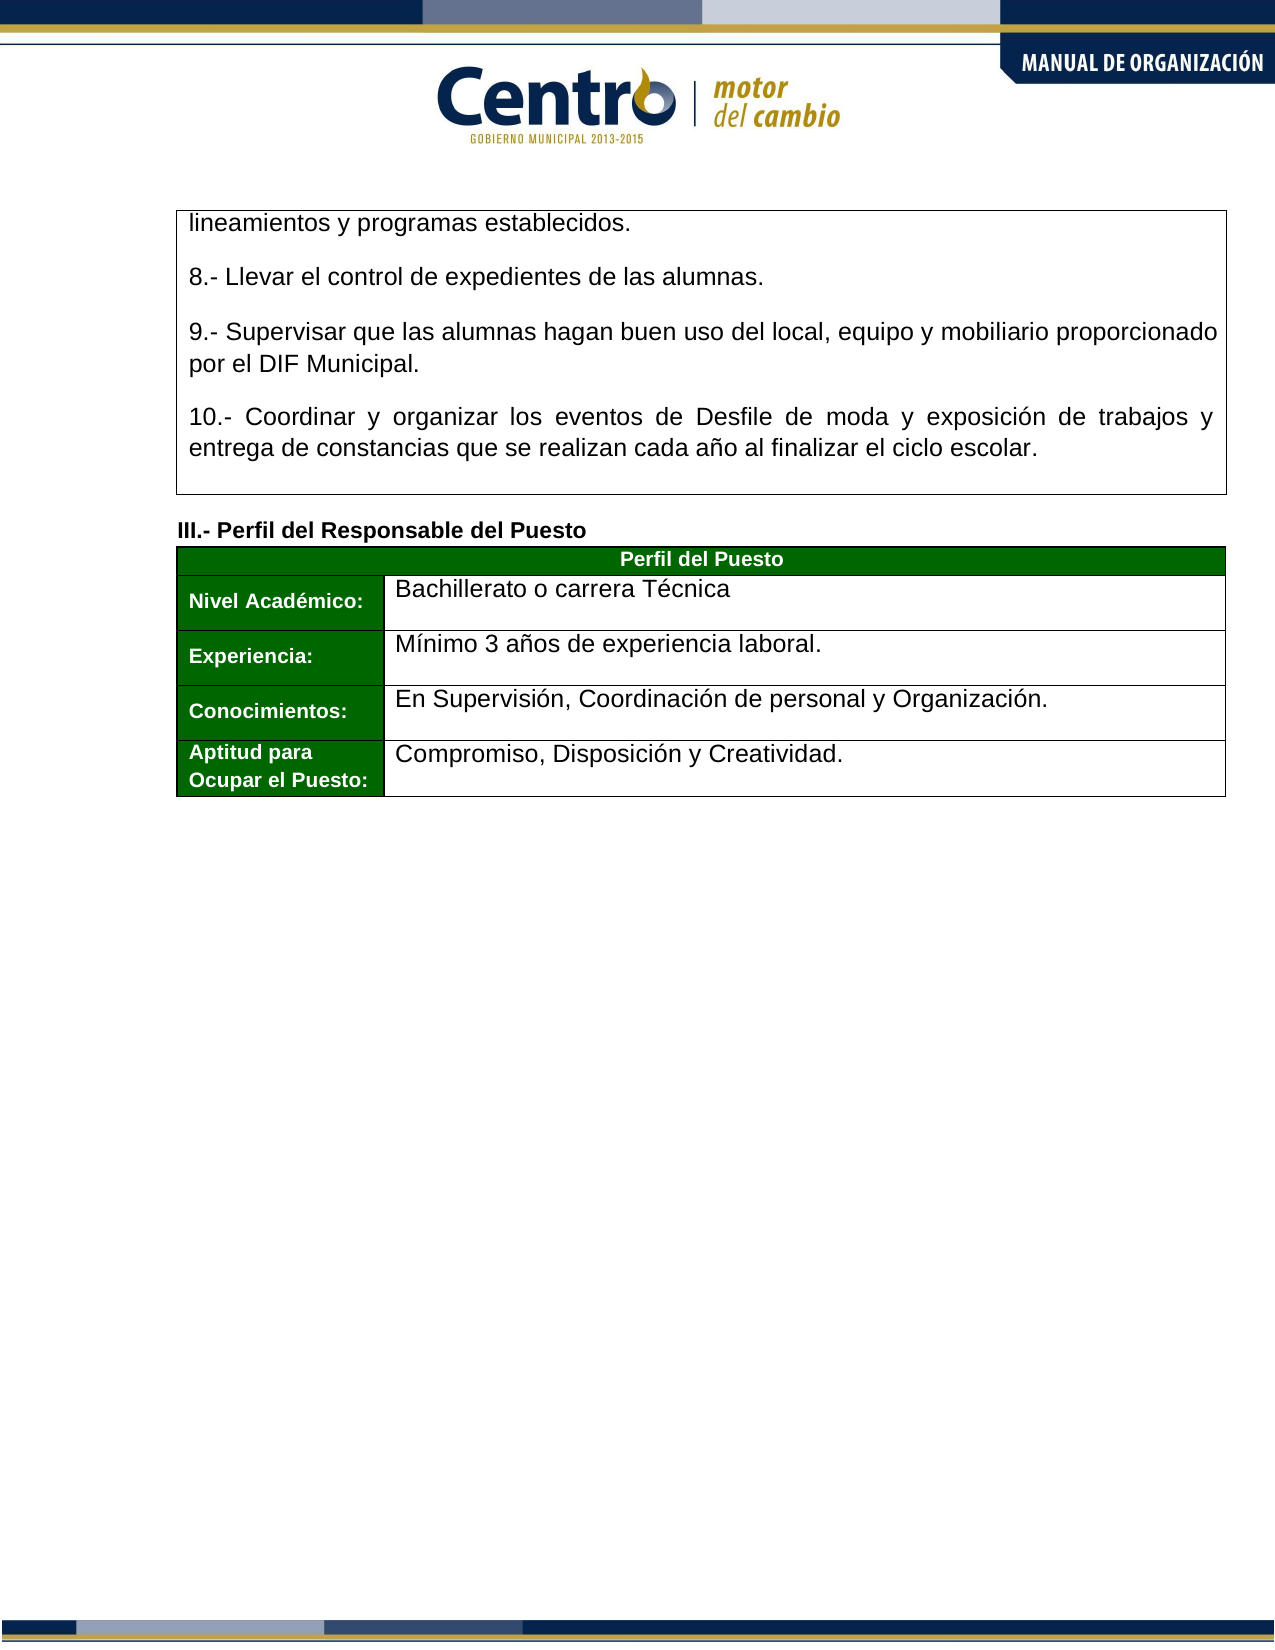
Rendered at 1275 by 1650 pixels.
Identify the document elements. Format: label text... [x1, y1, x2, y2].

table_cell Nivel Académico: [178, 576, 383, 630]
picture [0, 0, 1275, 144]
text 9.- Supervisar que las alumnas hagan buen uso del local, equipo y mobiliario proporcionado por el DIF Municipal. [188, 317, 1219, 378]
text 10.- Coordinar y organizar los eventos de Desfile de moda y exposición de trabajos y entrega de constancias que se realizan cada año al finalizar el ciclo escolar. [188, 399, 1218, 461]
text lineamientos y programas establecidos. [188, 208, 1275, 237]
table_cell Conocimientos: [178, 686, 383, 740]
picture [2, 1620, 1274, 1642]
table_cell Compromiso, Disposición y Creatividad. [385, 741, 1225, 796]
text III.- Perfil del Responsable del Puesto [177, 517, 1275, 543]
text 8.- Llevar el control de expedientes de las alumnas. [188, 262, 1275, 291]
table_cell Bachillerato o carrera Técnica [385, 576, 1225, 630]
table_cell Aptitud para Ocupar el Puesto: [178, 741, 383, 796]
table_header Perfil del Puesto [178, 548, 1225, 575]
table_cell En Supervisión, Coordinación de personal y Organización. [385, 686, 1225, 740]
table_cell Mínimo 3 años de experiencia laboral. [385, 631, 1225, 685]
table_cell Experiencia: [178, 631, 383, 685]
